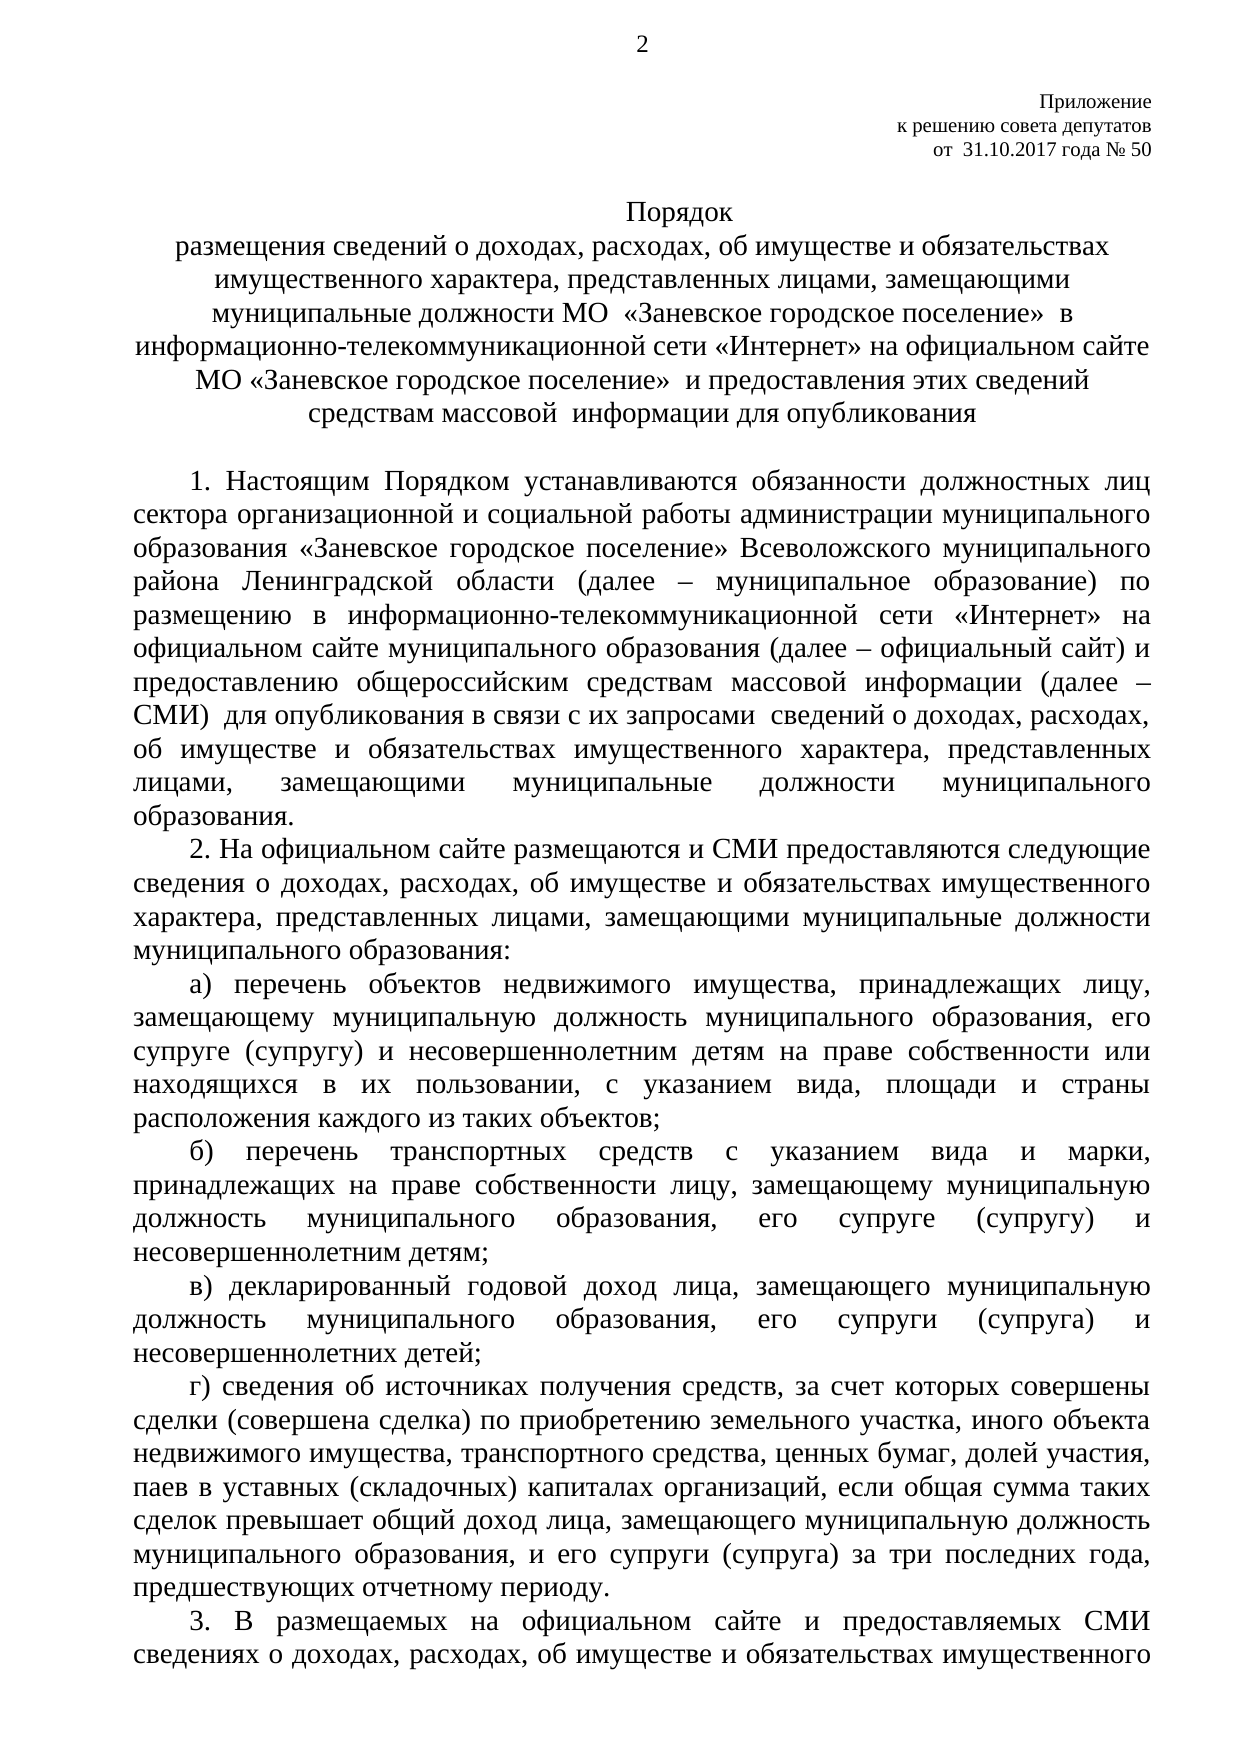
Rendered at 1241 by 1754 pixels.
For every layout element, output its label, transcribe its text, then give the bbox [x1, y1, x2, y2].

text б) перечень транспортных средств с указанием вида и марки, принадлежащих на праве собственности лицу, замещающему муниципальную должность муниципального образования, его супруге (супругу) и несовершеннолетним детям; [133, 1133, 1152, 1268]
text 1. Настоящим Порядком устанавливаются обязанности должностных лиц сектора организационной и социальной работы администрации муниципального образования «Заневское городское поселение» Всеволожского муниципального района Ленинградской области (далее – муниципальное образование) по размещению в информационно-телекоммуникационной сети «Интернет» на официальном сайте муниципального образования (далее – официальный сайт) и предоставлению общероссийским средствам массовой информации (далее – СМИ) для опубликования в связи с их запросами сведений о доходах, расходах, об имуществе и обязательствах имущественного характера, представленных лицами, замещающими муниципальные должности муниципального образования. [133, 463, 1152, 832]
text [133, 1603, 1152, 1670]
text от 31.10.2017 года № 50 [797, 137, 1152, 161]
text Приложение [797, 89, 1152, 113]
text Порядок [133, 194, 1152, 228]
text к решению совета депутатов [133, 113, 1152, 137]
text в) декларированный годовой доход лица, замещающего муниципальную должность муниципального образования, его супруги (супруга) и несовершеннолетних детей; [133, 1268, 1152, 1368]
text 2. На официальном сайте размещаются и СМИ предоставляются следующие сведения о доходах, расходах, об имуществе и обязательствах имущественного характера, представленных лицами, замещающими муниципальные должности муниципального образования: [133, 832, 1152, 966]
text г) сведения об источниках получения средств, за счет которых совершены сделки (совершена сделка) по приобретению земельного участка, иного объекта недвижимого имущества, транспортного средства, ценных бумаг, долей участия, паев в уставных (складочных) капиталах организаций, если общая сумма таких сделок превышает общий доход лица, замещающего муниципальную должность муниципального образования, и его супруги (супруга) за три последних года, предшествующих отчетному периоду. [133, 1368, 1152, 1603]
text а) перечень объектов недвижимого имущества, принадлежащих лицу, замещающему муниципальную должность муниципального образования, его супруге (супругу) и несовершеннолетним детям на праве собственности или находящихся в их пользовании, с указанием вида, площади и страны расположения каждого из таких объектов; [133, 966, 1152, 1133]
text размещения сведений о доходах, расходах, об имуществе и обязательствах имущественного характера, представленных лицами, замещающими муниципальные должности МО «Заневское городское поселение» в информационно-телекоммуникационной сети «Интернет» на официальном сайте МО «Заневское городское поселение» и предоставления этих сведений средствам массовой информации для опубликования [133, 228, 1152, 429]
